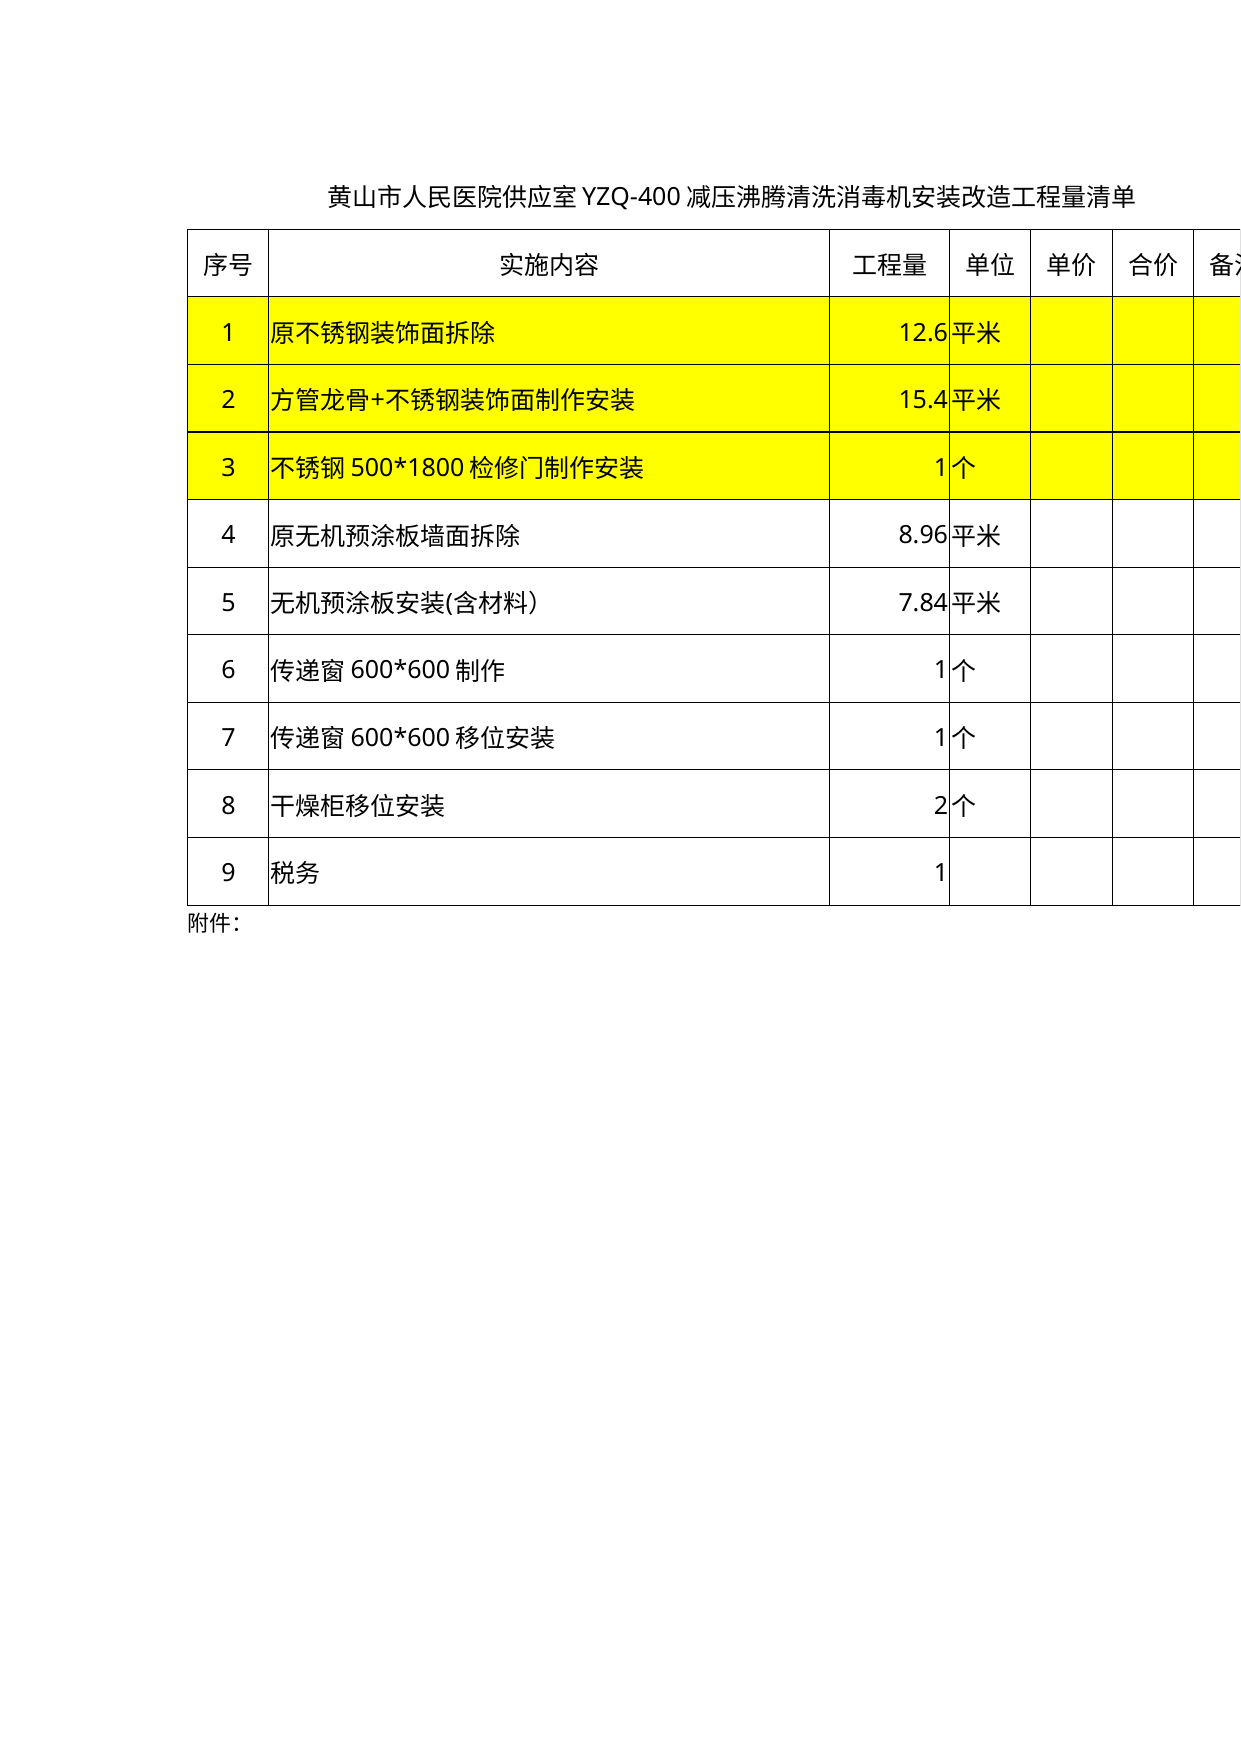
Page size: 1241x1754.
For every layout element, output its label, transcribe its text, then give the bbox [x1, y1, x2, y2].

table_cell 3 [188, 433, 268, 499]
table_cell 15.4 [830, 365, 949, 431]
table_cell [950, 838, 1030, 904]
table_cell 2 [188, 365, 268, 431]
table_cell [1113, 838, 1193, 904]
table_cell [1194, 703, 1240, 769]
table_cell [1031, 635, 1112, 702]
table_cell [1113, 297, 1193, 364]
table_cell 传递窗600*600制作 [269, 635, 829, 702]
table_cell [1031, 770, 1112, 837]
table_cell 干燥柜移位安装 [269, 770, 829, 837]
table_cell [1031, 568, 1112, 634]
table_cell 4 [188, 500, 268, 567]
table_cell 1 [830, 838, 949, 904]
table_cell 个 [950, 635, 1030, 702]
table_cell 1 [830, 635, 949, 702]
table_cell 5 [188, 568, 268, 634]
table_cell 1 [188, 297, 268, 364]
table_header 黄山市人民医院供应室YZQ-400减压沸腾清洗消毒机安装改造工程量清单 [188, 162, 1240, 228]
table_cell [1031, 297, 1112, 364]
table_cell 7.84 [830, 568, 949, 634]
table_cell [1194, 635, 1240, 702]
table_cell [1194, 297, 1240, 364]
table_cell 12.6 [830, 297, 949, 364]
table_cell 1 [830, 433, 949, 499]
table_cell [1031, 703, 1112, 769]
text 附件： [187, 906, 1053, 938]
table_cell [1113, 568, 1193, 634]
table_cell 原无机预涂板墙面拆除 [269, 500, 829, 567]
table_cell [1031, 365, 1112, 431]
table_cell 工程量 [830, 230, 949, 296]
table_cell [1194, 838, 1240, 904]
table_cell [1031, 838, 1112, 904]
table_cell [1113, 770, 1193, 837]
table_cell [1113, 703, 1193, 769]
table_cell [1113, 635, 1193, 702]
table_cell 个 [950, 433, 1030, 499]
table_cell [1194, 365, 1240, 431]
table_cell 序号 [188, 230, 268, 296]
table_cell 平米 [950, 568, 1030, 634]
table_cell 8.96 [830, 500, 949, 567]
table_cell 方管龙骨+不锈钢装饰面制作安装 [269, 365, 829, 431]
table_cell 6 [188, 635, 268, 702]
table_cell 原不锈钢装饰面拆除 [269, 297, 829, 364]
table_cell [1194, 568, 1240, 634]
table_cell 单位 [950, 230, 1030, 296]
table_cell 备注 [1194, 230, 1240, 296]
table_cell [1031, 500, 1112, 567]
table_cell 个 [950, 703, 1030, 769]
table_cell 1 [830, 703, 949, 769]
table_cell 9 [188, 838, 268, 904]
table_cell 税务 [269, 838, 829, 904]
table_cell 7 [188, 703, 268, 769]
table_cell 8 [188, 770, 268, 837]
table_cell 传递窗600*600移位安装 [269, 703, 829, 769]
table_cell [1031, 433, 1112, 499]
table_cell 实施内容 [269, 230, 829, 296]
table_cell 平米 [950, 365, 1030, 431]
table_cell [1113, 500, 1193, 567]
table_cell 平米 [950, 297, 1030, 364]
table_cell [1113, 365, 1193, 431]
table_cell 合价 [1113, 230, 1193, 296]
table_cell 2 [830, 770, 949, 837]
table_cell [1194, 770, 1240, 837]
table_cell 单价 [1031, 230, 1112, 296]
table_cell [1113, 433, 1193, 499]
table_cell [1194, 500, 1240, 567]
table_cell 无机预涂板安装(含材料） [269, 568, 829, 634]
table_cell 平米 [950, 500, 1030, 567]
table_cell 个 [950, 770, 1030, 837]
table_cell 不锈钢500*1800检修门制作安装 [269, 433, 829, 499]
table_cell [1194, 433, 1240, 499]
